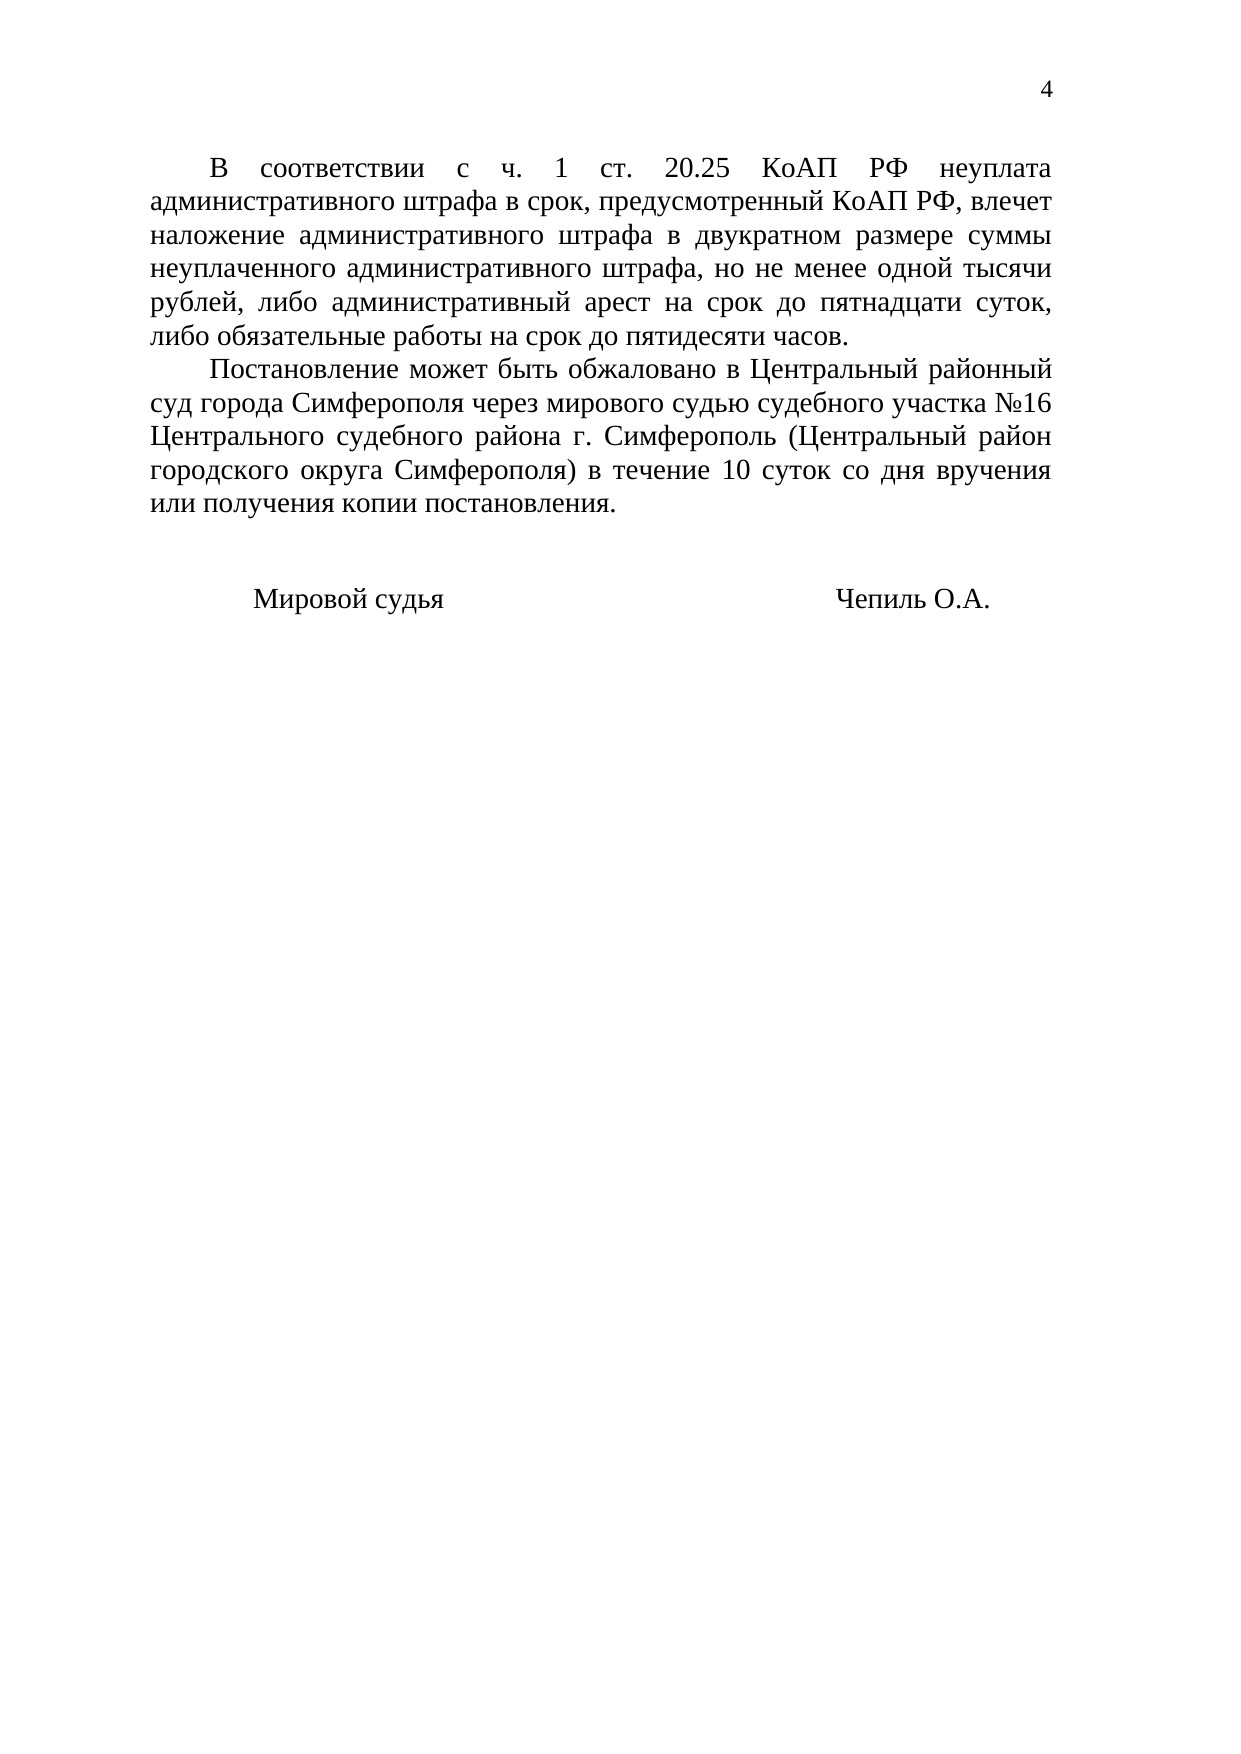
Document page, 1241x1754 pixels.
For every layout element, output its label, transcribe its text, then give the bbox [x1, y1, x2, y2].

text В соответствии с ч. 1 ст. 20.25 КоАП РФ неуплата административного штрафа в срок, предусмотренный КоАП РФ, влечет наложение административного штрафа в двукратном размере суммы неуплаченного административного штрафа, но не менее одной тысячи рублей, либо административный арест на срок до пятнадцати суток, либо обязательные работы на срок до пятидесяти часов. [150, 150, 1053, 351]
text Постановление может быть обжаловано в Центральный районный суд города Симферополя через мирового судью судебного участка №16 Центрального судебного района г. Симферополь (Центральный район городского округа Симферополя) в течение 10 суток со дня вручения или получения копии постановления. [150, 351, 1053, 519]
text Мировой судья Чепиль О.А. [150, 581, 1053, 615]
